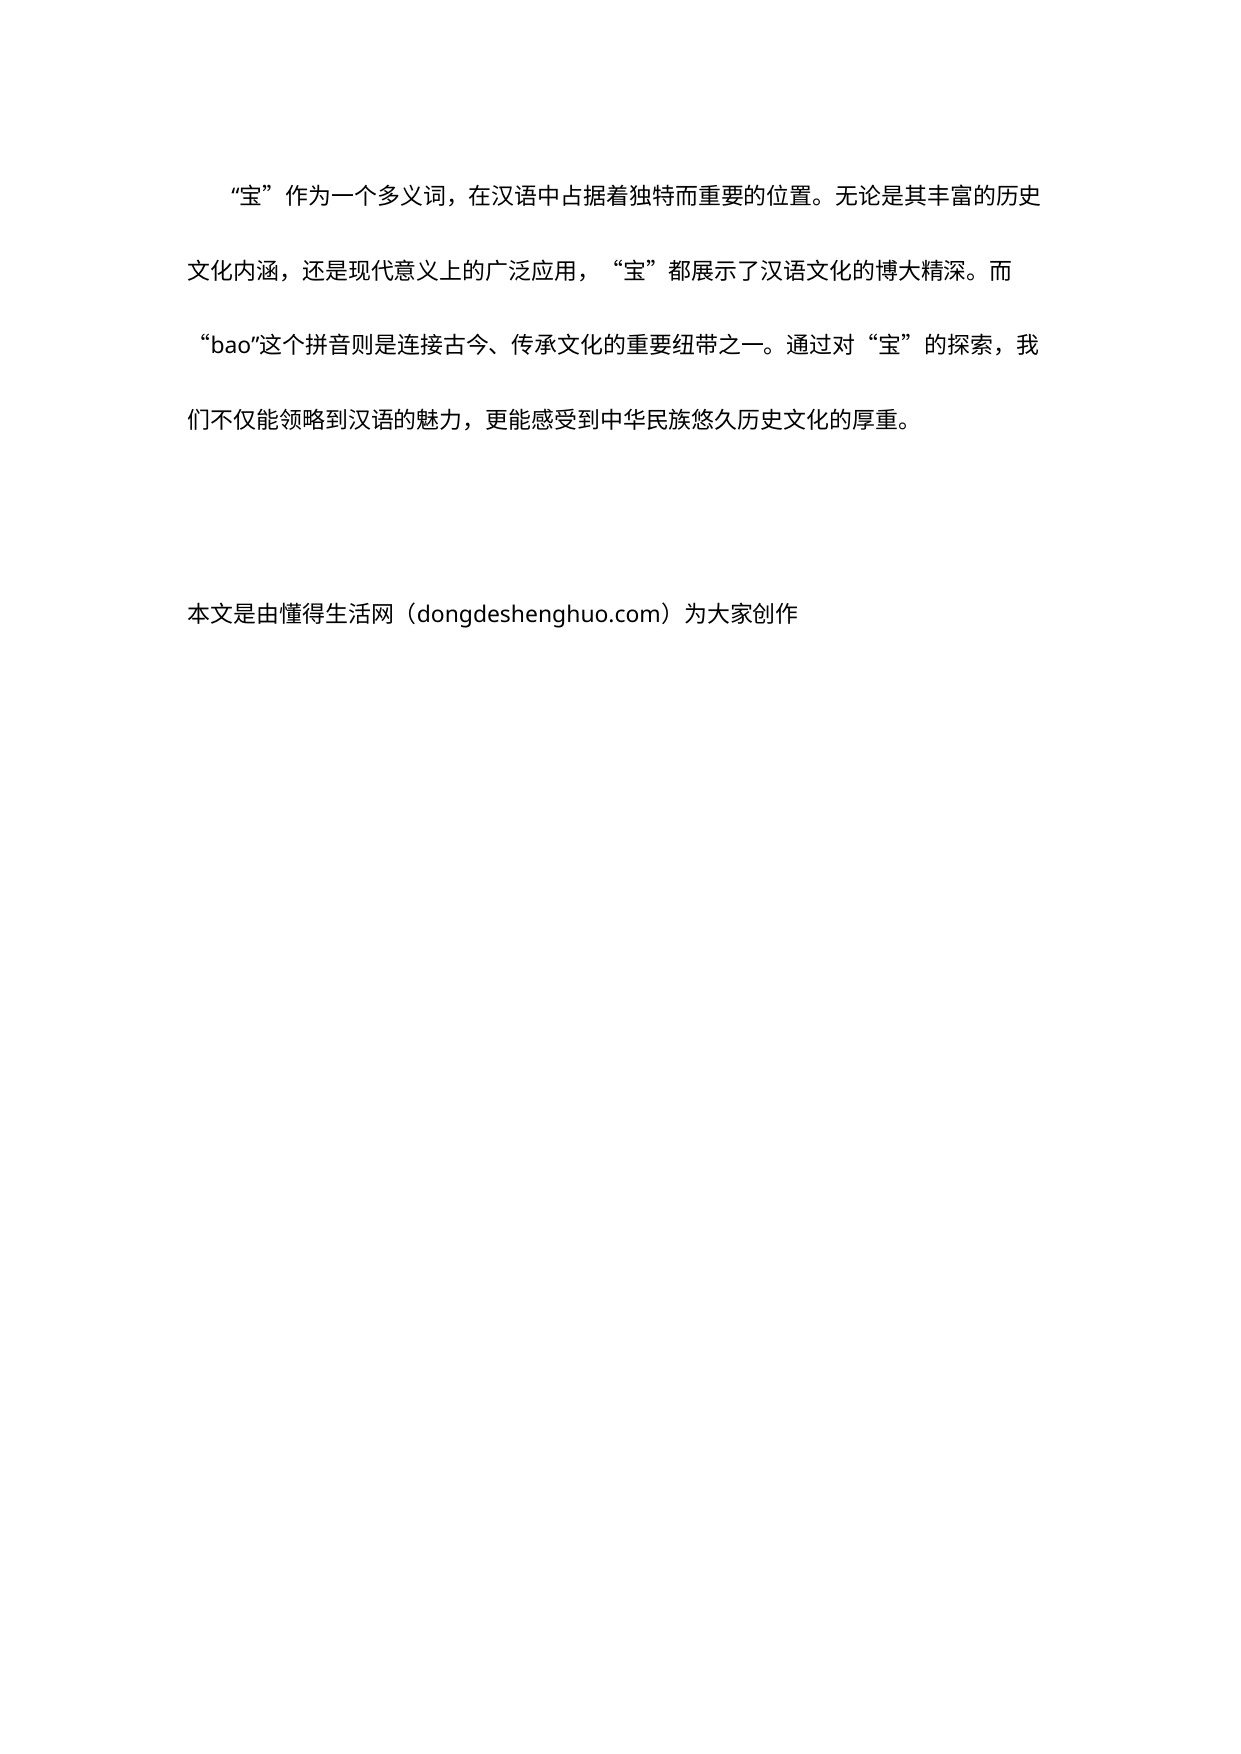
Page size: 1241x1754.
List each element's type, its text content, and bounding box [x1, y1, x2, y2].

text 本文是由懂得生活网（dongdeshenghuo.com）为大家创作 [187, 580, 1053, 645]
text “宝”作为一个多义词，在汉语中占据着独特而重要的位置。无论是其丰富的历史文化内涵，还是现代意义上的广泛应用，“宝”都展示了汉语文化的博大精深。而“bao”这个拼音则是连接古今、传承文化的重要纽带之一。通过对“宝”的探索，我们不仅能领略到汉语的魅力，更能感受到中华民族悠久历史文化的厚重。 [187, 162, 1053, 451]
